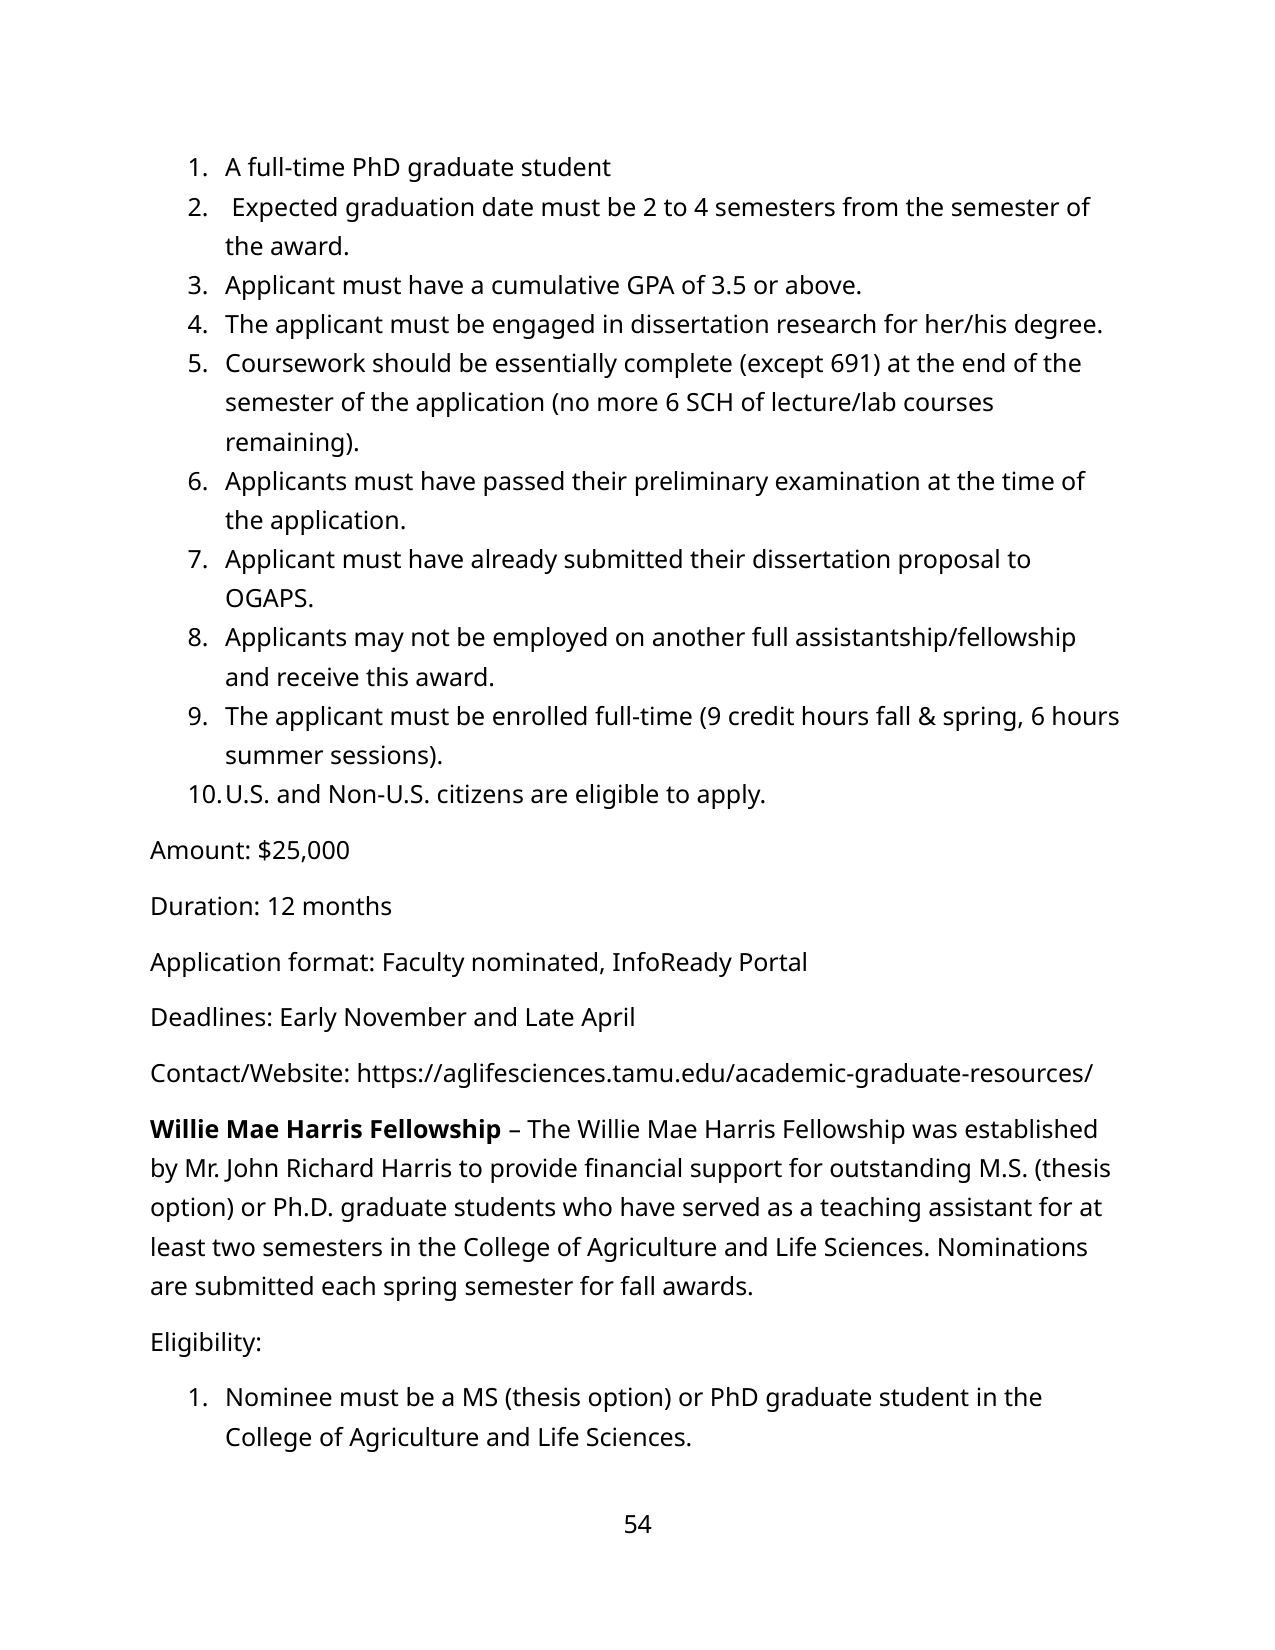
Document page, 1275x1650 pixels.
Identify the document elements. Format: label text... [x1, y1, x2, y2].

list Applicant must have a cumulative GPA of 3.5 or above. [187, 267, 1125, 302]
list Nominee must be a MS (thesis option) or PhD graduate student in the College of Agriculture and Life Sciences. [187, 1380, 1125, 1453]
text Willie Mae Harris Fellowship – The Willie Mae Harris Fellowship was established by Mr. John Richard Harris to provide financial support for outstanding M.S. (thesis option) or Ph.D. graduate students who have served as a teaching assistant for at least two semesters in the College of Agriculture and Life Sciences. Nominations are submitted each spring semester for fall awards. [150, 1112, 1125, 1302]
list Coursework should be essentially complete (except 691) at the end of the semester of the application (no more 6 SCH of lecture/lab courses remaining). [187, 346, 1125, 458]
text Duration: 12 months [150, 888, 1125, 922]
list Expected graduation date must be 2 to 4 semesters from the semester of the award. [187, 189, 1125, 262]
list The applicant must be engaged in dissertation research for her/his degree. [187, 307, 1125, 341]
text Eligibility: [150, 1324, 1125, 1358]
text Deadlines: Early November and Late April [150, 1000, 1125, 1034]
list Applicants may not be employed on another full assistantship/fellowship and receive this award. [187, 620, 1125, 693]
list Applicants must have passed their preliminary examination at the time of the application. [187, 463, 1125, 537]
text Application format: Faculty nominated, InfoReady Portal [150, 944, 1125, 978]
list A full-time PhD graduate student [187, 150, 1125, 184]
list Applicant must have already submitted their dissertation proposal to OGAPS. [187, 542, 1125, 615]
list The applicant must be enrolled full-time (9 credit hours fall & spring, 6 hours summer sessions). [187, 698, 1125, 772]
list U.S. and Non-U.S. citizens are eligible to apply. [187, 777, 1125, 811]
text Contact/Website: https://aglifesciences.tamu.edu/academic-graduate-resources/ [150, 1056, 1125, 1090]
text Amount: $25,000 [150, 832, 1125, 867]
